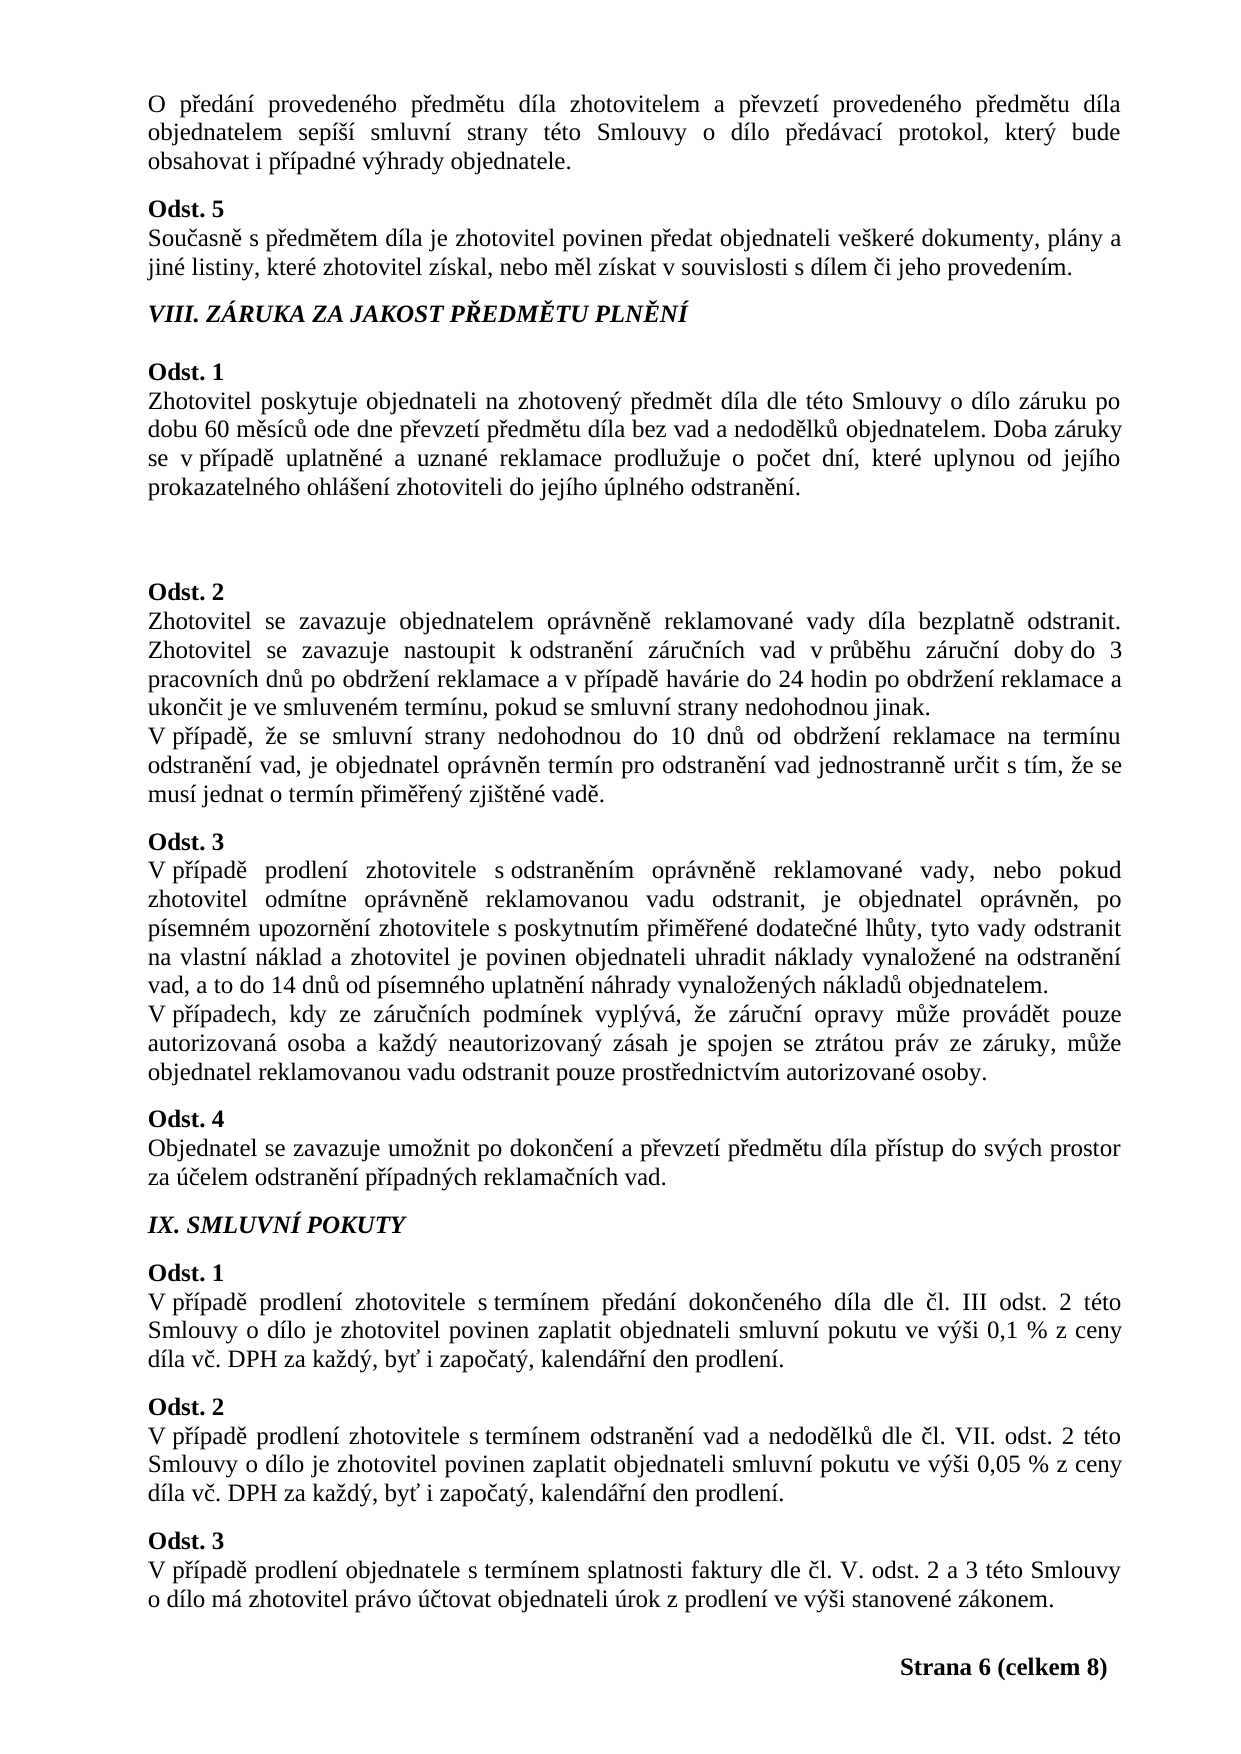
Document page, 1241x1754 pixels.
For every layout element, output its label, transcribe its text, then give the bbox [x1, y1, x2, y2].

text V případě prodlení zhotovitele s termínem předání dokončeného díla dle čl. III odst. 2 této Smlouvy o dílo je zhotovitel povinen zaplatit objednateli smluvní pokutu ve výši 0,1 % z ceny díla vč. DPH za každý, byť i započatý, kalendářní den prodlení. [148, 1287, 1122, 1373]
text Odst. 1 [148, 357, 1122, 386]
text V případech, kdy ze záručních podmínek vyplývá, že záruční opravy může provádět pouze autorizovaná osoba a každý neautorizovaný zásah je spojen se ztrátou práv ze záruky, může objednatel reklamovanou vadu odstranit pouze prostřednictvím autorizované osoby. [148, 999, 1122, 1085]
text Odst. 3 [148, 1526, 1122, 1555]
text V případě prodlení zhotovitele s termínem odstranění vad a nedodělků dle čl. VII. odst. 2 této Smlouvy o dílo je zhotovitel povinen zaplatit objednateli smluvní pokutu ve výši 0,05 % z ceny díla vč. DPH za každý, byť i započatý, kalendářní den prodlení. [148, 1421, 1122, 1507]
subtitle IX. SMLUVNÍ POKUTY [148, 1210, 1122, 1239]
subtitle VIII. ZÁRUKA ZA JAKOST PŘEDMĚTU PLNĚNÍ [148, 299, 1122, 328]
text O předání provedeného předmětu díla zhotovitelem a převzetí provedeného předmětu díla objednatelem sepíší smluvní strany této Smlouvy o dílo předávací protokol, který bude obsahovat i případné výhrady objednatele. [148, 89, 1122, 175]
text V případě prodlení objednatele s termínem splatnosti faktury dle čl. V. odst. 2 a 3 této Smlouvy o dílo má zhotovitel právo účtovat objednateli úrok z prodlení ve výši stanovené zákonem. [148, 1555, 1122, 1612]
text Odst. 2 [148, 577, 1122, 606]
text Objednatel se zavazuje umožnit po dokončení a převzetí předmětu díla přístup do svých prostor za účelem odstranění případných reklamačních vad. [148, 1133, 1122, 1191]
text Odst. 1 [148, 1258, 1122, 1287]
text V případě, že se smluvní strany nedohodnou do 10 dnů od obdržení reklamace na termínu odstranění vad, je objednatel oprávněn termín pro odstranění vad jednostranně určit s tím, že se musí jednat o termín přiměřený zjištěné vadě. [148, 721, 1122, 807]
text Zhotovitel poskytuje objednateli na zhotovený předmět díla dle této Smlouvy o dílo záruku po dobu 60 měsíců ode dne převzetí předmětu díla bez vad a nedodělků objednatelem. Doba záruky se v případě uplatněné a uznané reklamace prodlužuje o počet dní, které uplynou od jejího prokazatelného ohlášení zhotoviteli do jejího úplného odstranění. [148, 386, 1122, 501]
subtitle Odst. 4 [148, 1104, 1122, 1133]
text Odst. 5 [148, 194, 1122, 223]
text Zhotovitel se zavazuje objednatelem oprávněně reklamované vady díla bezplatně odstranit. Zhotovitel se zavazuje nastoupit k odstranění záručních vad v průběhu záruční doby do 3 pracovních dnů po obdržení reklamace a v případě havárie do 24 hodin po obdržení reklamace a ukončit je ve smluveném termínu, pokud se smluvní strany nedohodnou jinak. [148, 606, 1122, 721]
text Odst. 2 [148, 1392, 1122, 1421]
text Současně s předmětem díla je zhotovitel povinen předat objednateli veškeré dokumenty, plány a jiné listiny, které zhotovitel získal, nebo měl získat v souvislosti s dílem či jeho provedením. [148, 223, 1122, 280]
text V případě prodlení zhotovitele s odstraněním oprávněně reklamované vady, nebo pokud zhotovitel odmítne oprávněně reklamovanou vadu odstranit, je objednatel oprávněn, po písemném upozornění zhotovitele s poskytnutím přiměřené dodatečné lhůty, tyto vady odstranit na vlastní náklad a zhotovitel je povinen objednateli uhradit náklady vynaložené na odstranění vad, a to do 14 dnů od písemného uplatnění náhrady vynaložených nákladů objednatelem. [148, 855, 1122, 999]
text Odst. 3 [148, 827, 1122, 855]
